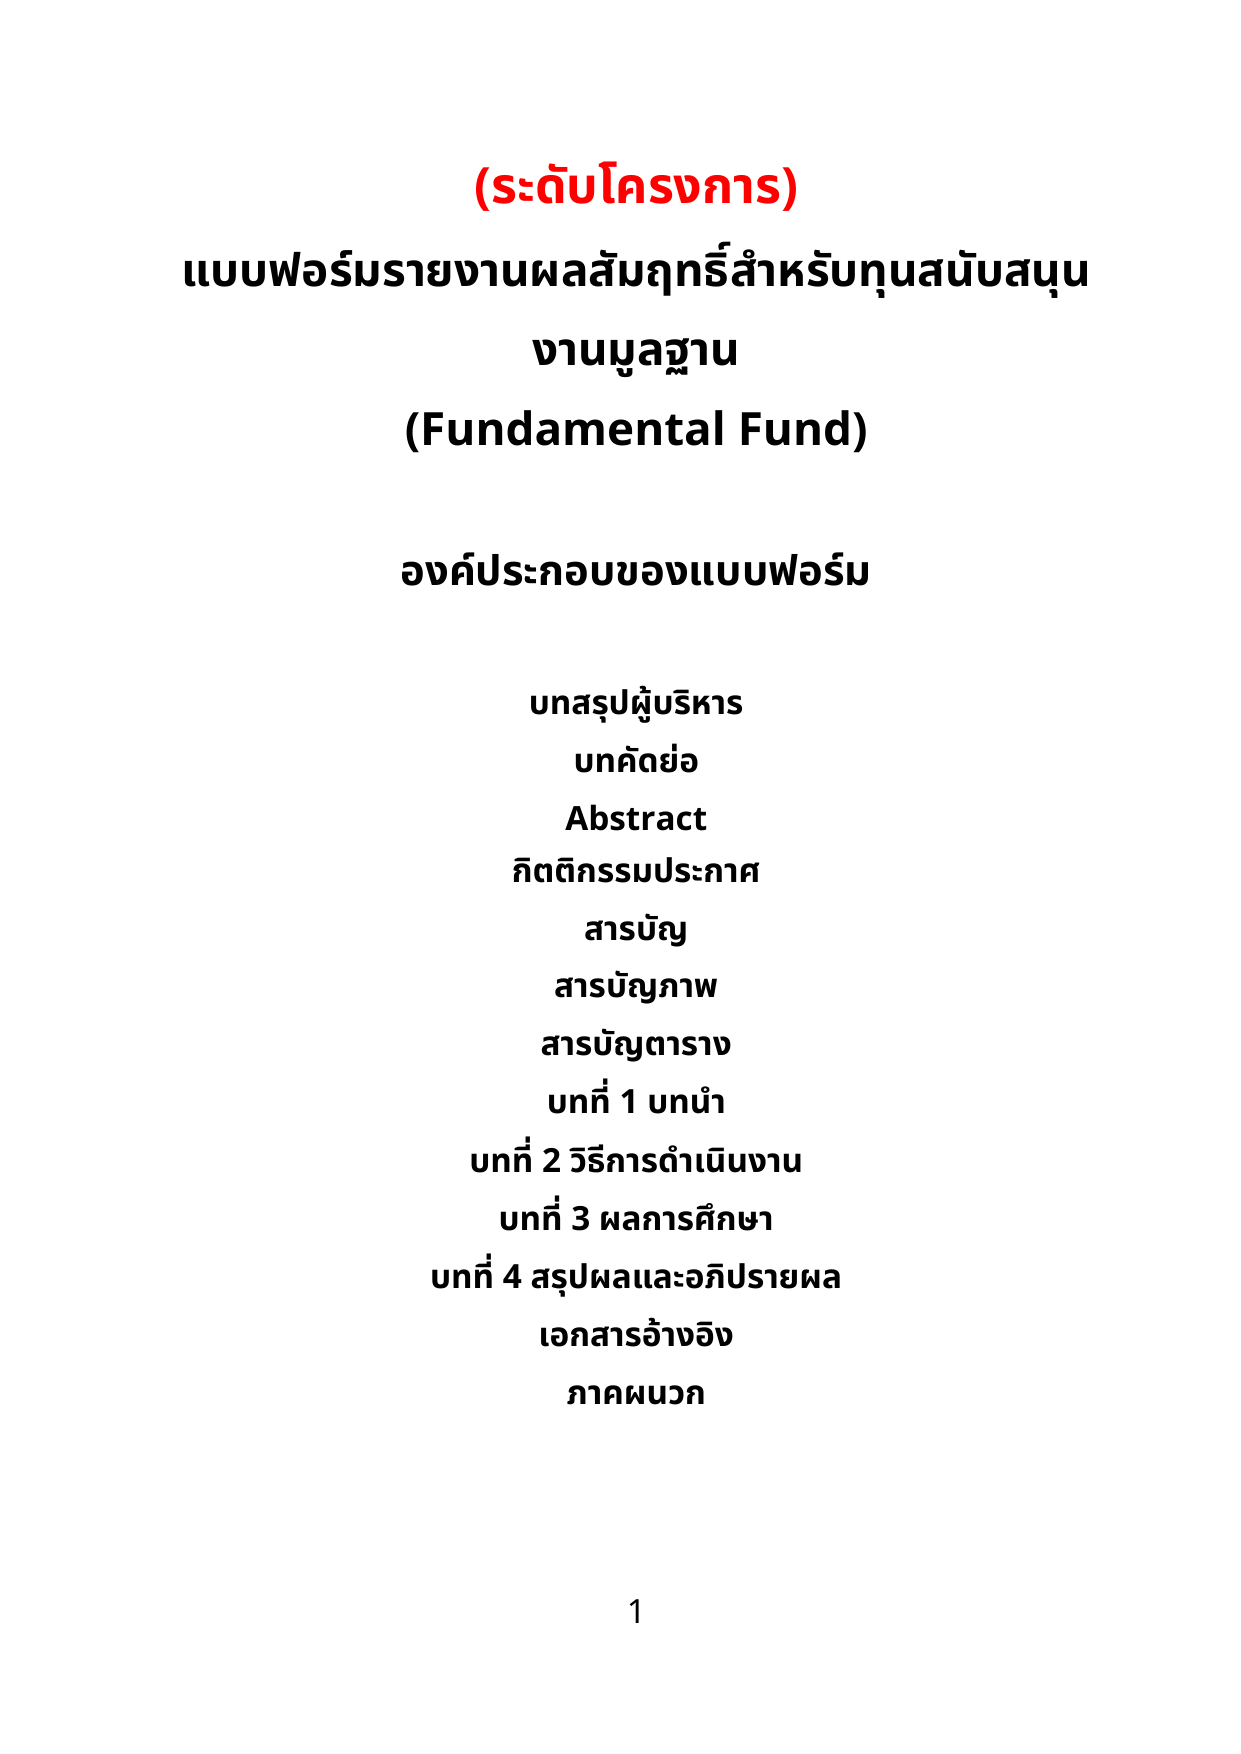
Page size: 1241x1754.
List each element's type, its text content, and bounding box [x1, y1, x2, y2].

text บทที่ 4 สรุปผลและอภิปรายผล [150, 1253, 1122, 1303]
text บทสรุปผู้บริหาร [150, 679, 1122, 729]
text สารบัญ [150, 904, 1122, 955]
text ภาคผนวก [150, 1369, 1122, 1419]
text (ระดับโครงการ) [150, 150, 1122, 226]
text แบบฟอร์มรายงานผลสัมฤทธิ์สำหรับทุนสนับสนุนงานมูลฐาน [150, 237, 1122, 386]
text กิตติกรรมประกาศ [150, 847, 1122, 897]
text สารบัญตาราง [150, 1020, 1122, 1071]
text สารบัญภาพ [150, 962, 1122, 1013]
text บทที่ 2 วิธีการดำเนินงาน [150, 1136, 1122, 1187]
text Abstract [150, 794, 1122, 840]
text องค์ประกอบของแบบฟอร์ม [150, 541, 1122, 604]
text เอกสารอ้างอิง [150, 1311, 1122, 1361]
text (Fundamental Fund) [150, 396, 1122, 459]
text บทที่ 3 ผลการศึกษา [150, 1194, 1122, 1245]
text บทที่ 1 บทนำ [150, 1078, 1122, 1129]
text บทคัดย่อ [150, 737, 1122, 787]
